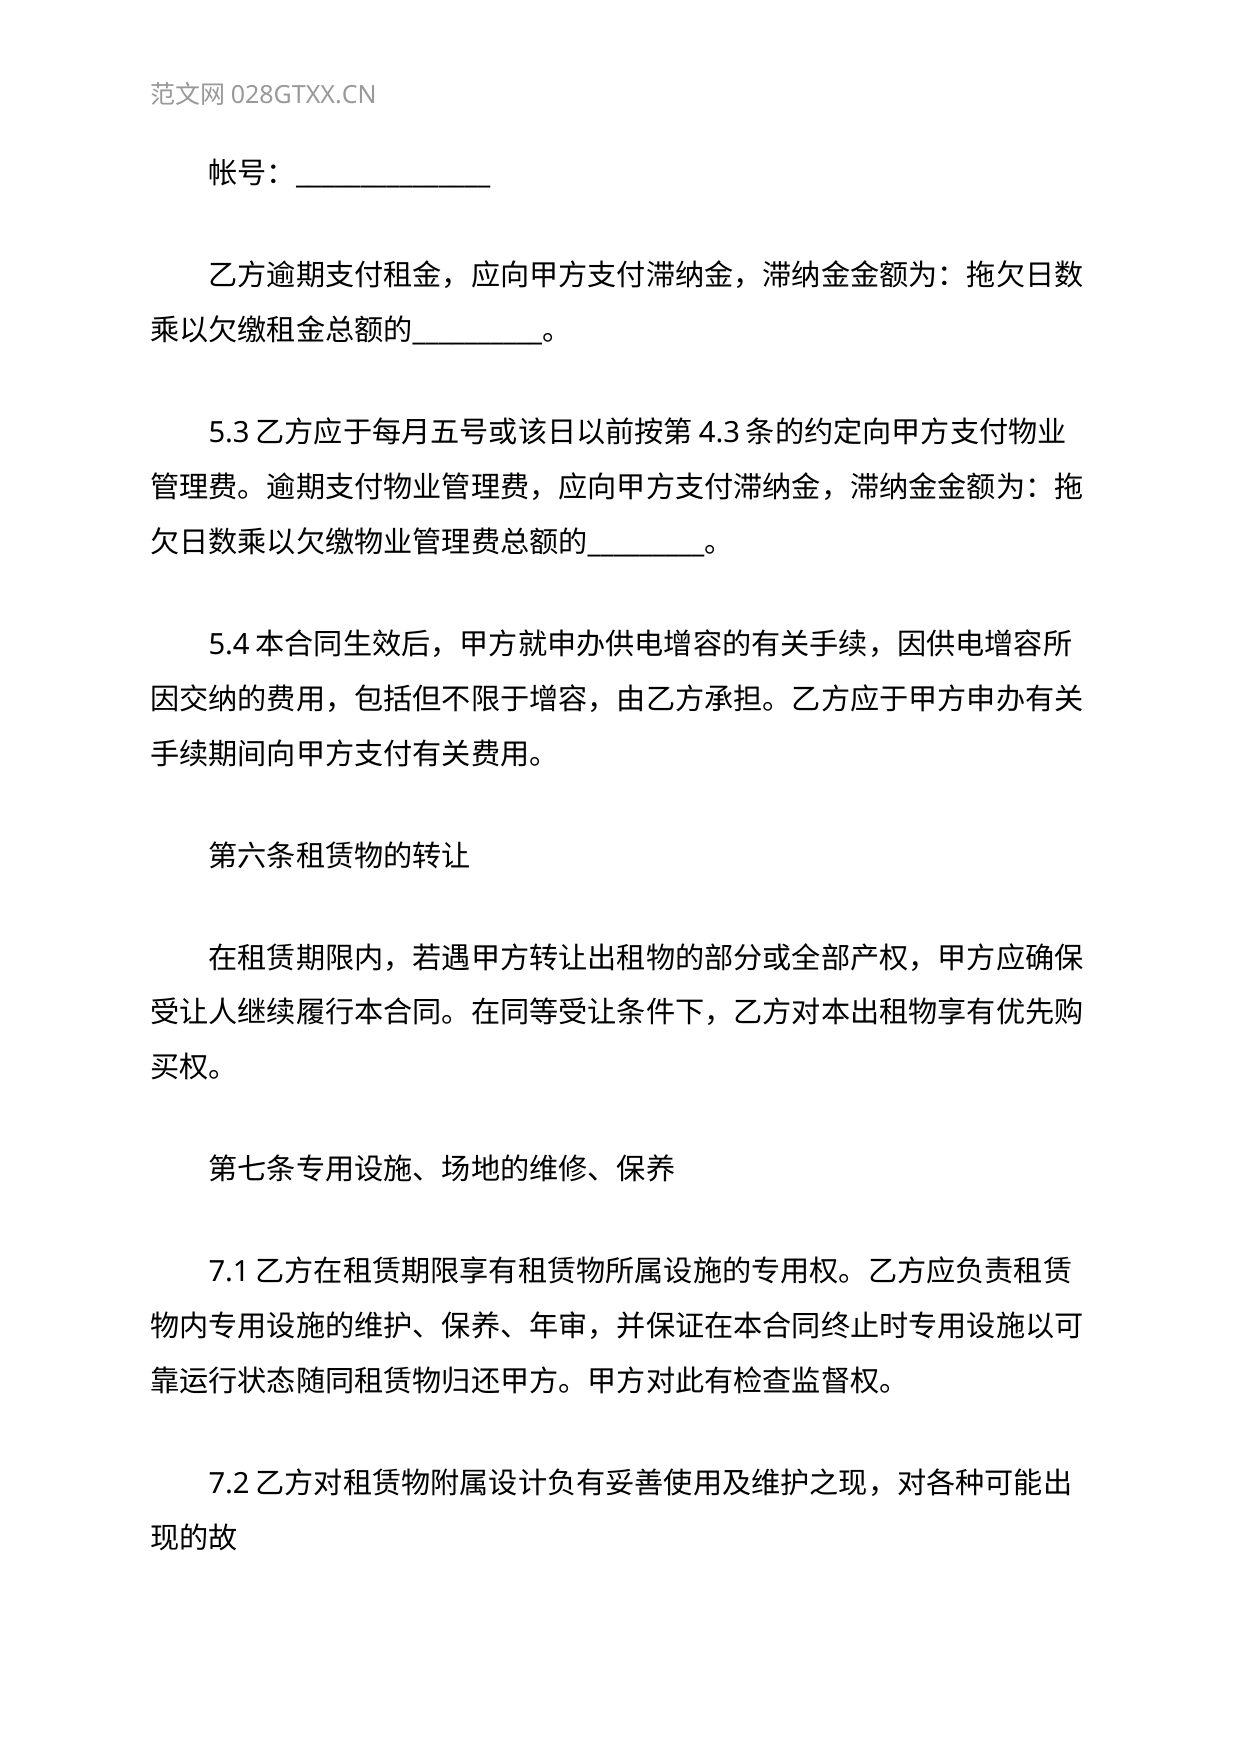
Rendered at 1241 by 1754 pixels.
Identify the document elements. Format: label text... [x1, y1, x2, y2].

text 第六条租赁物的转让 [150, 832, 1090, 875]
text 7.2乙方对租赁物附属设计负有妥善使用及维护之现，对各种可能出现的故 [150, 1459, 1090, 1556]
text 7.1乙方在租赁期限享有租赁物所属设施的专用权。乙方应负责租赁物内专用设施的维护、保养、年审，并保证在本合同终止时专用设施以可靠运行状态随同租赁物归还甲方。甲方对此有检查监督权。 [150, 1247, 1090, 1400]
text 5.3乙方应于每月五号或该日以前按第4.3条的约定向甲方支付物业管理费。逾期支付物业管理费，应向甲方支付滞纳金，滞纳金金额为：拖欠日数乘以欠缴物业管理费总额的_________。 [150, 409, 1090, 561]
text 第七条专用设施、场地的维修、保养 [150, 1146, 1090, 1188]
text 乙方逾期支付租金，应向甲方支付滞纳金，滞纳金金额为：拖欠日数乘以欠缴租金总额的__________。 [150, 252, 1090, 349]
text 5.4本合同生效后，甲方就申办供电增容的有关手续，因供电增容所因交纳的费用，包括但不限于增容，由乙方承担。乙方应于甲方申办有关手续期间向甲方支付有关费用。 [150, 621, 1090, 773]
text 帐号：_______________ [150, 150, 1090, 192]
text 在租赁期限内，若遇甲方转让出租物的部分或全部产权，甲方应确保受让人继续履行本合同。在同等受让条件下，乙方对本出租物享有优先购买权。 [150, 934, 1090, 1086]
